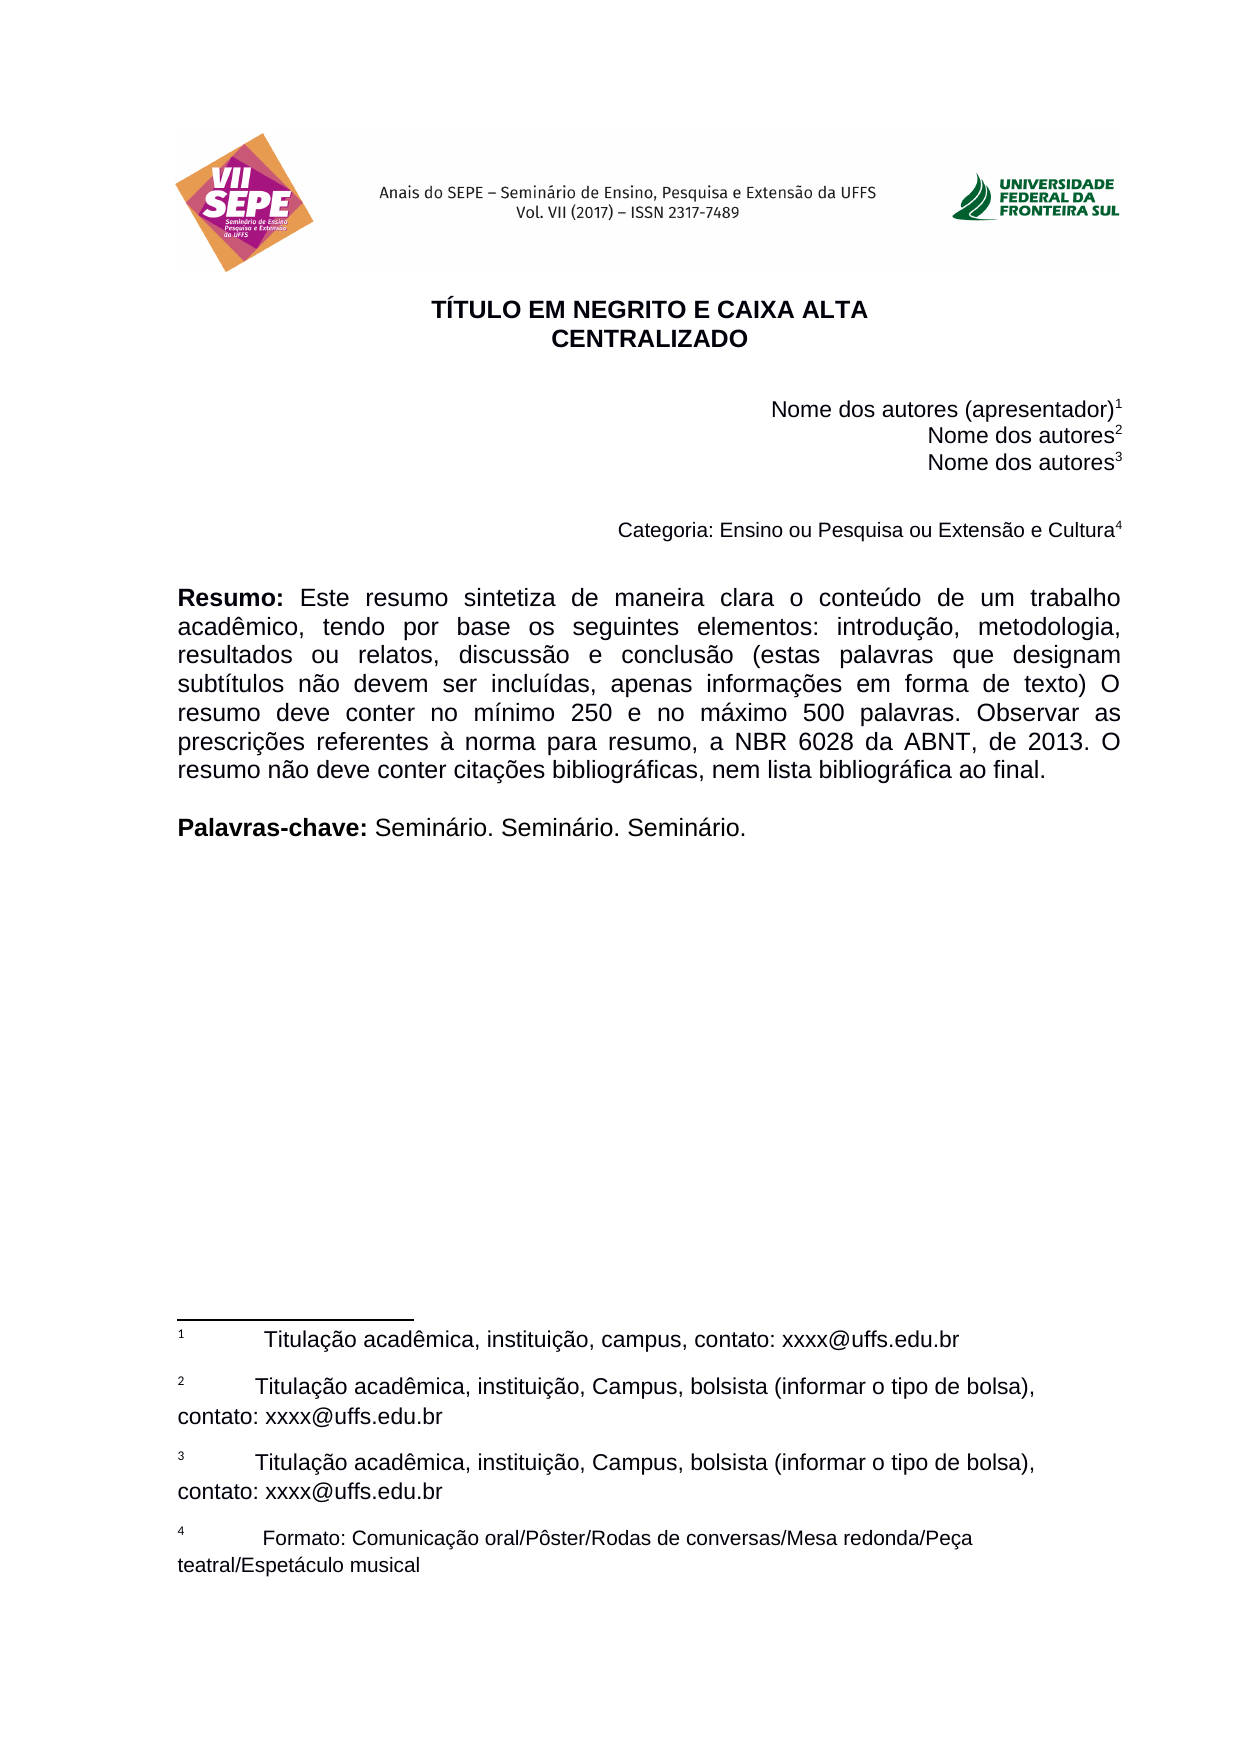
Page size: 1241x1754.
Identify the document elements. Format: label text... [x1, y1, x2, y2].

text Nome dos autores [177, 449, 1122, 475]
text Nome dos autores (apresentador) [177, 396, 1122, 422]
text Categoria: Ensino ou Pesquisa ou Extensão e Cultura [177, 518, 1122, 542]
text CENTRALIZADO [177, 324, 1122, 353]
text TÍTULO EM NEGRITO E CAIXA ALTA [177, 295, 1122, 324]
text Palavras-chave: Seminário. Seminário. Seminário. [177, 813, 1122, 842]
text Resumo: Este resumo sintetiza de maneira clara o conteúdo de um trabalho acadêmico, tendo por base os seguintes elementos: introdução, metodologia, resultados ou relatos, discussão e conclusão (estas palavras que designam subtítulos não devem ser incluídas, apenas informações em forma de texto) O resumo deve conter no mínimo 250 e no máximo 500 palavras. Observar as prescrições referentes à norma para resumo, a NBR 6028 da ABNT, de 2013. O resumo não deve conter citações bibliográficas, nem lista bibliográfica ao final. [177, 583, 1122, 784]
text Nome dos autores [177, 422, 1122, 449]
picture [175, 133, 1120, 272]
